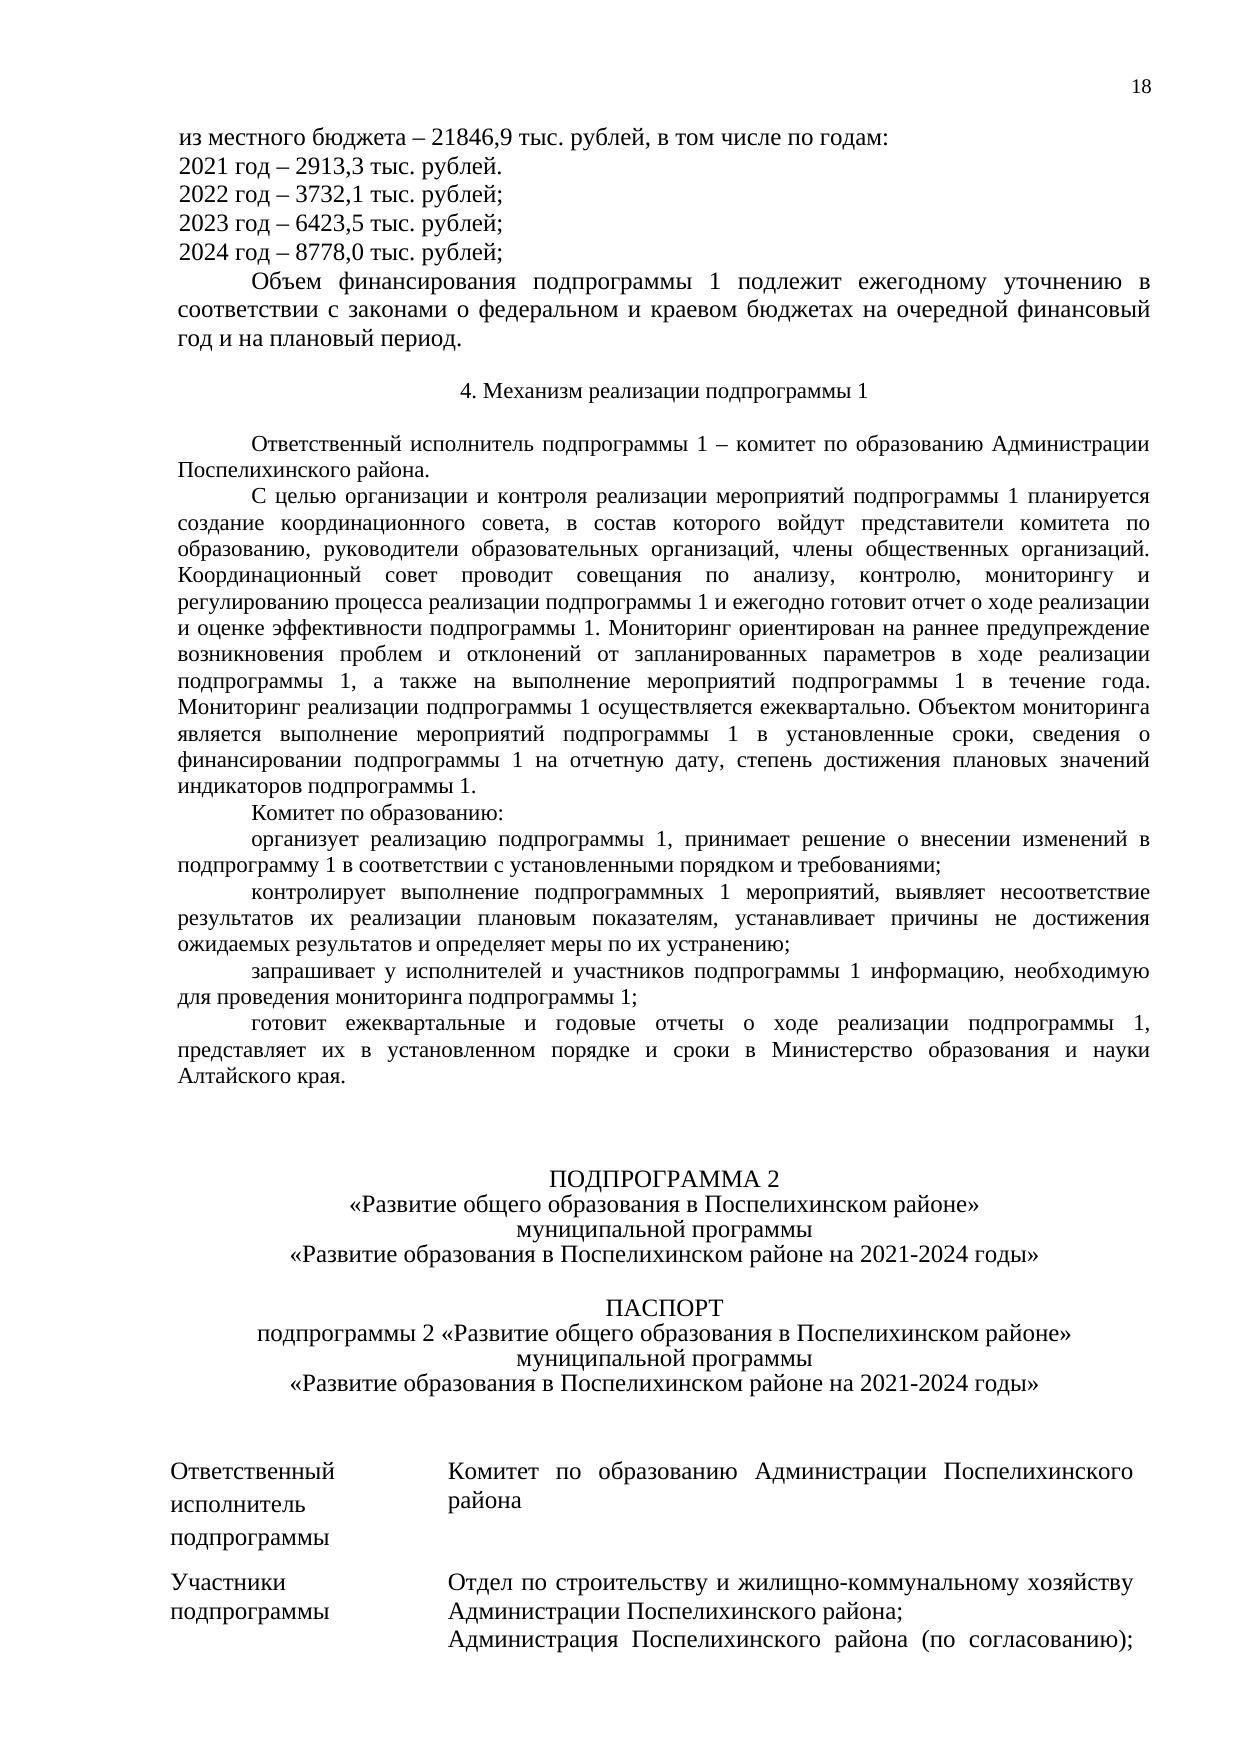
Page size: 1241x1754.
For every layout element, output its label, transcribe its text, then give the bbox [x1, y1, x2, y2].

text «Развитие образования в Поспелихинском районе на 2021-2024 годы» [177, 1243, 1152, 1268]
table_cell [440, 1561, 1137, 1659]
text из местного бюджета – 21846,9 тыс. рублей, в том числе по годам: [177, 122, 1152, 151]
text 2023 год – 6423,5 тыс. рублей; [177, 208, 1152, 237]
text «Развитие общего образования в Поспелихинском районе» [177, 1193, 1152, 1218]
text 2024 год – 8778,0 тыс. рублей; [177, 237, 1152, 266]
text подпрограммы 2 «Развитие общего образования в Поспелихинском районе» [177, 1321, 1152, 1346]
text 2022 год – 3732,1 тыс. рублей; [177, 179, 1152, 208]
text муниципальной программы [177, 1218, 1152, 1243]
text контролирует выполнение подпрограммных 1 мероприятий, выявляет несоответствие результатов их реализации плановым показателям, устанавливает причины не достижения ожидаемых результатов и определяет меры по их устранению; [177, 878, 1152, 957]
title 4. Механизм реализации подпрограммы 1 [177, 377, 1152, 403]
text ПОДПРОГРАММА 2 [177, 1168, 1152, 1193]
text Комитет по образованию: [177, 799, 1152, 825]
text муниципальной программы [177, 1346, 1152, 1371]
table_header Ответственный исполнитель подпрограммы [163, 1450, 440, 1561]
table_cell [163, 1561, 440, 1659]
text Объем финансирования подпрограммы 1 подлежит ежегодному уточнению в соответствии с законами о федеральном и краевом бюджетах на очередной финансовый год и на плановый период. [177, 266, 1152, 352]
text готовит ежеквартальные и годовые отчеты о ходе реализации подпрограммы 1, представляет их в установленном порядке и сроки в Министерство образования и науки Алтайского края. [177, 1009, 1152, 1088]
text организует реализацию подпрограммы 1, принимает решение о внесении изменений в подпрограмму 1 в соответствии с установленными порядком и требованиями; [177, 825, 1152, 878]
text «Развитие образования в Поспелихинском районе на 2021-2024 годы» [177, 1371, 1152, 1396]
table_header Комитет по образованию Администрации Поспелихинского района [440, 1450, 1137, 1561]
text Ответственный исполнитель подпрограммы 1 – комитет по образованию Администрации Поспелихинского района. [177, 430, 1152, 482]
text С целью организации и контроля реализации мероприятий подпрограммы 1 планируется создание координационного совета, в состав которого войдут представители комитета по образованию, руководители образовательных организаций, члены общественных организаций. Координационный совет проводит совещания по анализу, контролю, мониторингу и регулированию процесса реализации подпрограммы 1 и ежегодно готовит отчет о ходе реализации и оценке эффективности подпрограммы 1. Мониторинг ориентирован на раннее предупреждение возникновения проблем и отклонений от запланированных параметров в ходе реализации подпрограммы 1, а также на выполнение мероприятий подпрограммы 1 в течение года. Мониторинг реализации подпрограммы 1 осуществляется ежеквартально. Объектом мониторинга является выполнение мероприятий подпрограммы 1 в установленные сроки, сведения о финансировании подпрограммы 1 на отчетную дату, степень достижения плановых значений индикаторов подпрограммы 1. [177, 482, 1152, 799]
text ПАСПОРТ [177, 1296, 1152, 1321]
text запрашивает у исполнителей и участников подпрограммы 1 информацию, необходимую для проведения мониторинга подпрограммы 1; [177, 957, 1152, 1009]
text 2021 год – 2913,3 тыс. рублей. [177, 151, 1152, 179]
